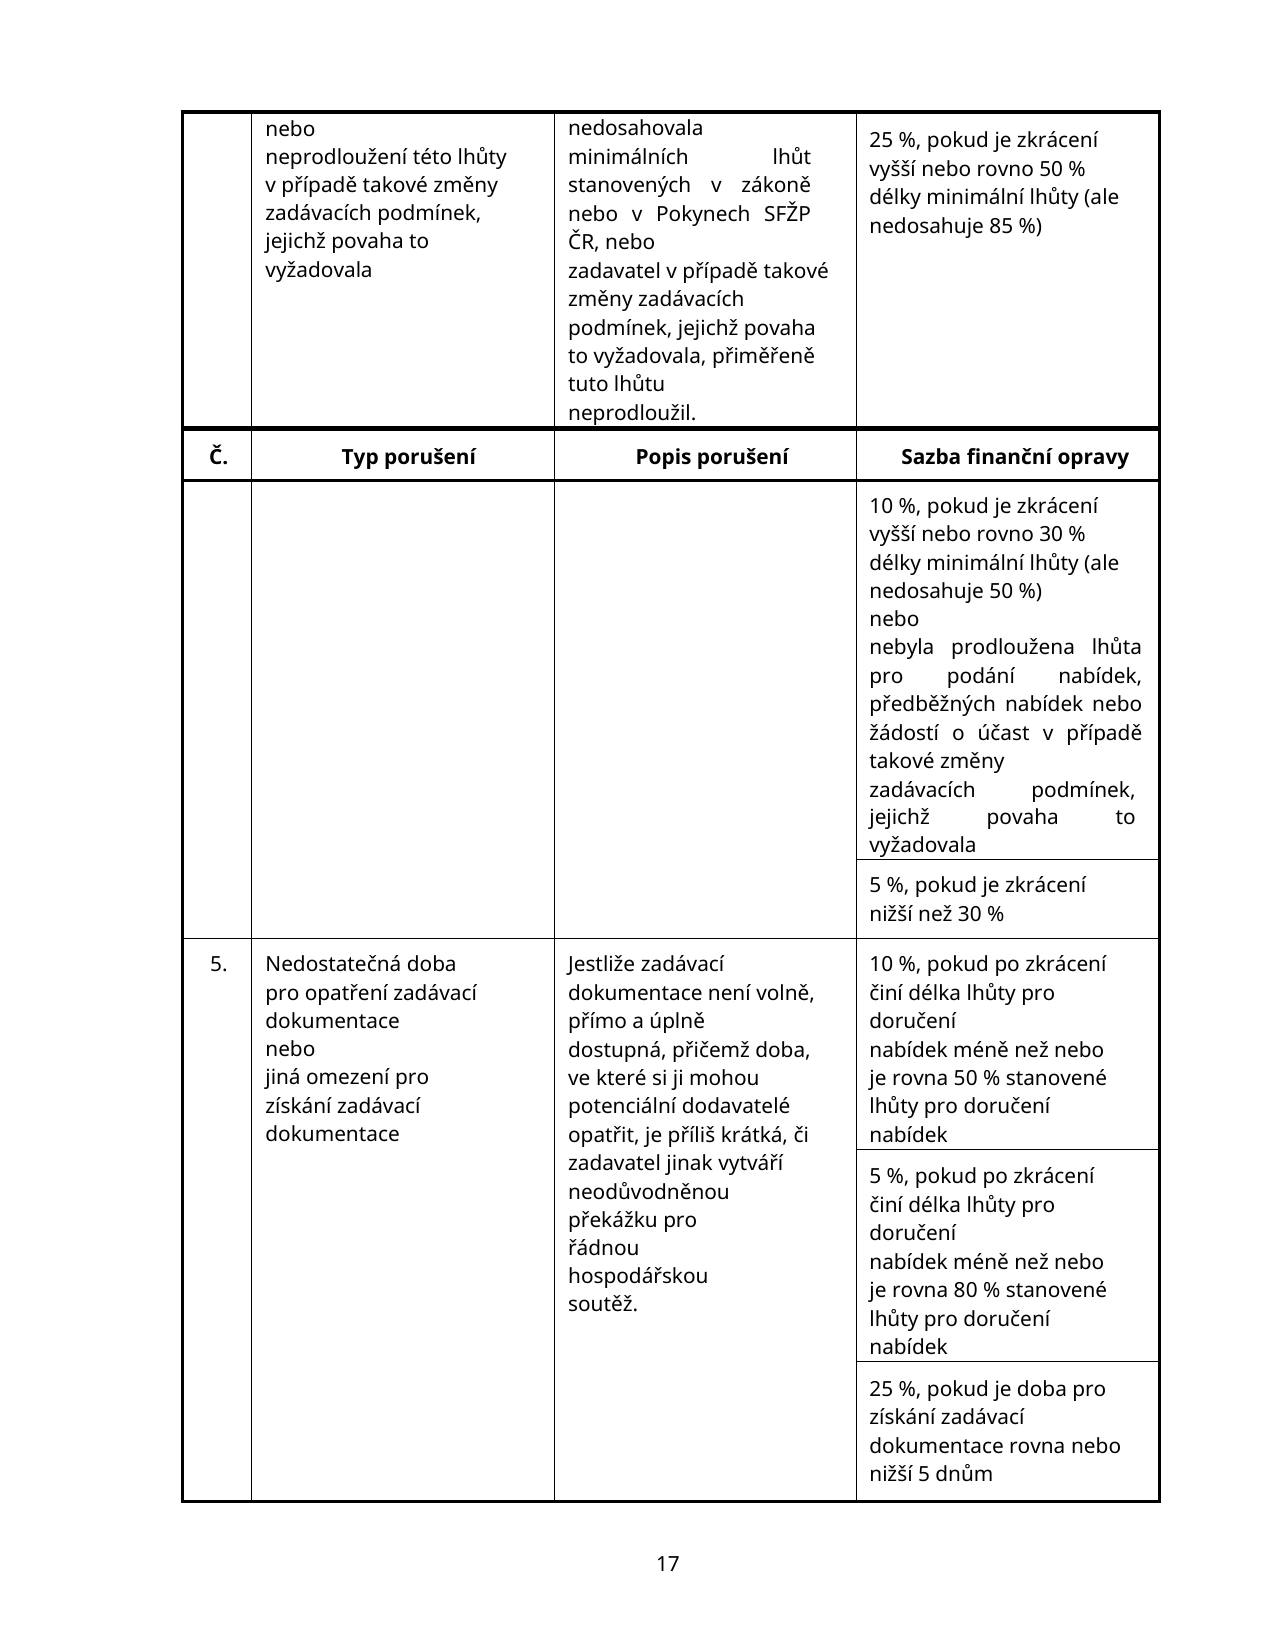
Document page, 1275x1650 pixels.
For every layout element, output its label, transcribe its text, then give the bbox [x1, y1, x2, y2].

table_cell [252, 114, 554, 426]
table_cell 5 %, pokud je zkrácení nižší než 30 % [857, 860, 1158, 937]
table_header Sazba finanční opravy [857, 431, 1158, 479]
table_cell Jestliže zadávací dokumentace není volně, přímo a úplně dostupná, přičemž doba, ve které si ji mohou potenciální dodavatelé opatřit, je příliš krátká, či zadavatel jinak vytváří neodůvodněnou překážku pro řádnou hospodářskou soutěž. [555, 939, 856, 1500]
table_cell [555, 114, 856, 426]
table_header Popis porušení [555, 431, 856, 479]
table_cell 25 %, pokud je zkrácení vyšší nebo rovno 50 % délky minimální lhůty (ale nedosahuje 85 %) [857, 114, 1158, 426]
table_cell [555, 482, 856, 937]
table_cell 10 %, pokud je zkrácení vyšší nebo rovno 30 % délky minimální lhůty (ale nedosahuje 50 %) nebo nebyla prodloužena lhůta pro podání nabídek, předběžných nabídek nebo žádostí o účast v případě takové změny zadávacích podmínek, jejichž povaha to vyžadovala [857, 482, 1158, 858]
table_cell 10 %, pokud po zkrácení činí délka lhůty pro doručení nabídek méně než nebo je rovna 50 % stanovené lhůty pro doručení nabídek [857, 939, 1158, 1148]
table_cell [184, 482, 251, 937]
table_cell [252, 482, 554, 937]
table_header Č. [184, 431, 251, 479]
table_cell 4. [184, 114, 251, 426]
table_cell Nedostatečná doba pro opatření zadávací dokumentace nebo jiná omezení pro získání zadávací dokumentace [252, 939, 554, 1500]
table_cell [857, 1362, 1158, 1500]
table_cell 5. [184, 939, 251, 1500]
table_cell 5 %, pokud po zkrácení činí délka lhůty pro doručení nabídek méně než nebo je rovna 80 % stanovené lhůty pro doručení nabídek [857, 1150, 1158, 1361]
table_header Typ porušení [252, 431, 554, 479]
